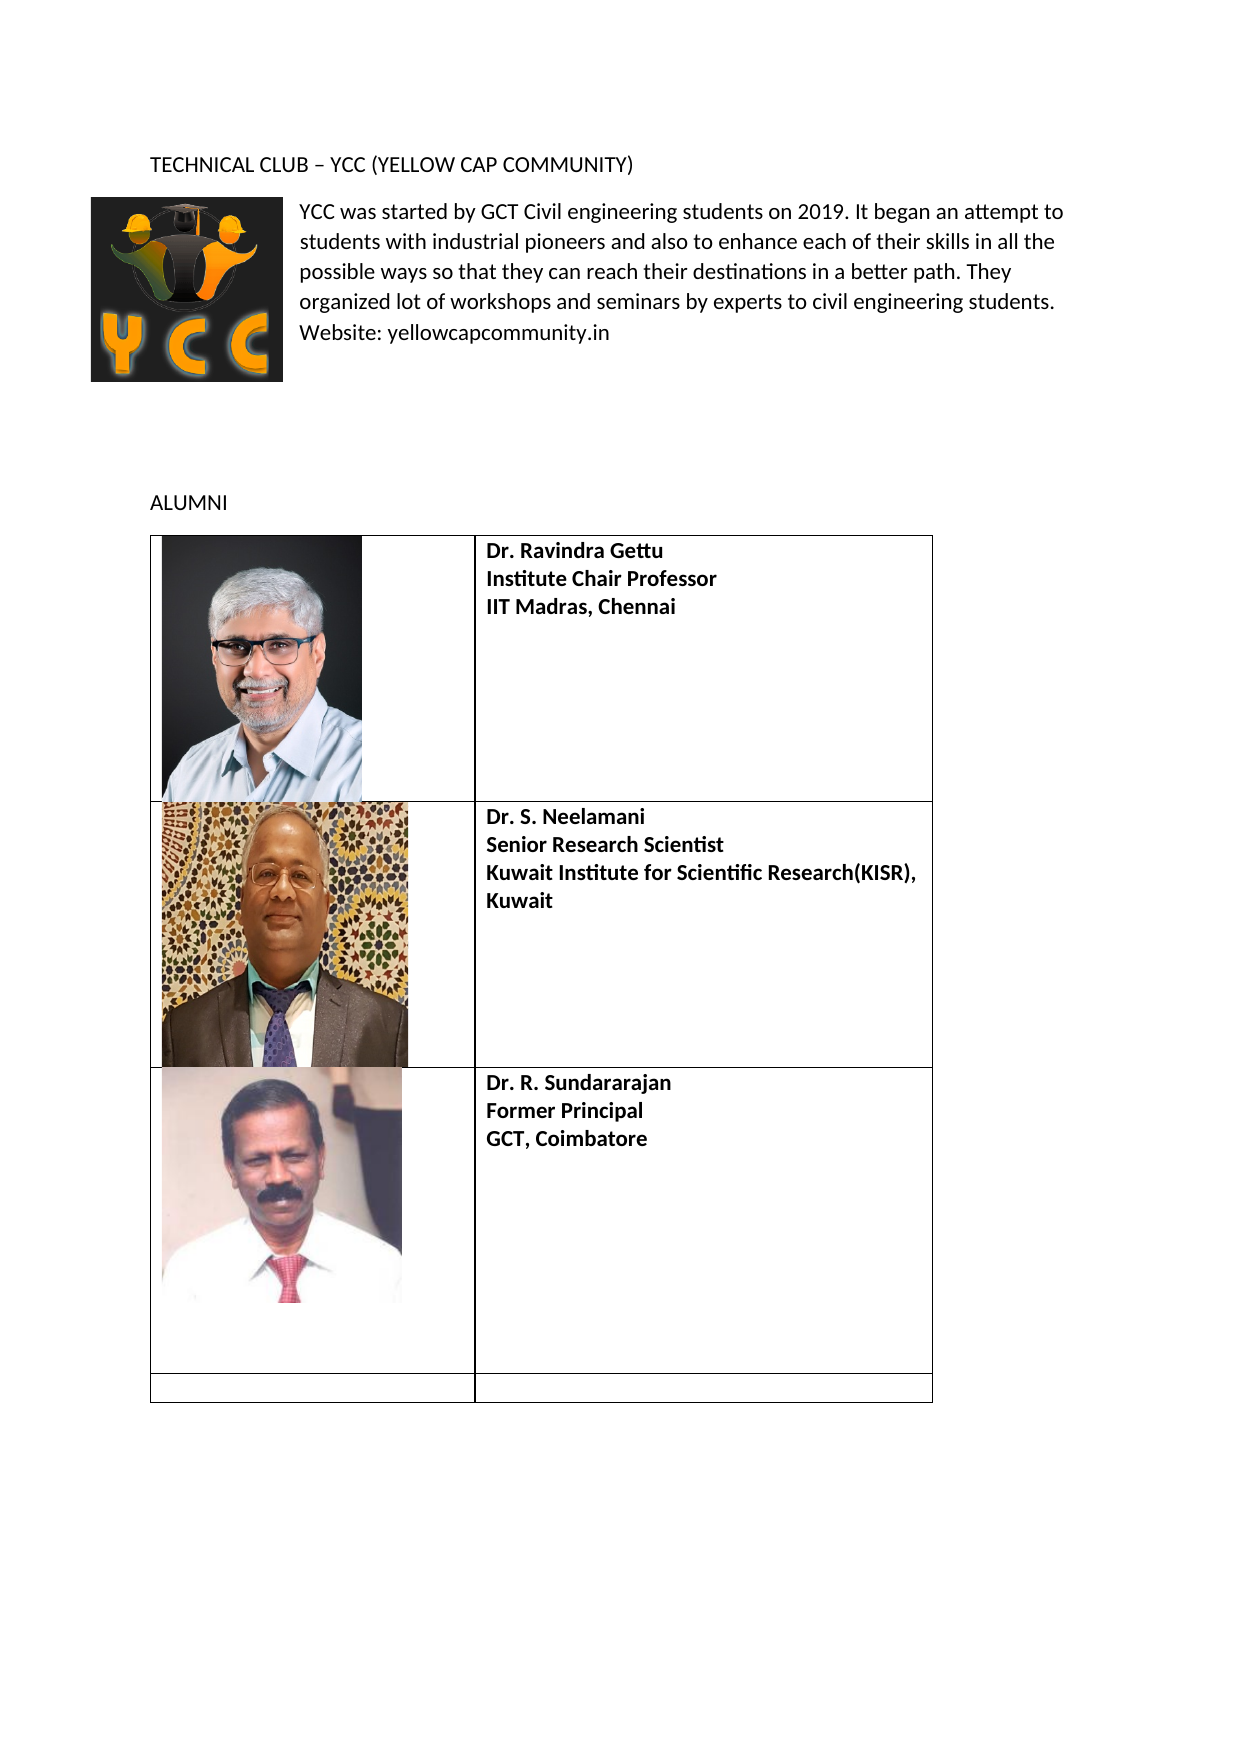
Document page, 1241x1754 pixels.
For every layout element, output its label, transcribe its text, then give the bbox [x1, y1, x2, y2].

table_cell [151, 1374, 474, 1402]
text possible ways so that they can reach their destinations in a better path. They [283, 257, 1090, 285]
table_cell Dr. S. Neelamani Senior Research Scientist Kuwait Institute for Scientific Research(KISR), Kuwait [476, 802, 932, 1067]
picture [161, 536, 409, 1303]
text ALUMNI [150, 488, 1090, 517]
table_header Dr. Ravindra Gettu Institute Chair Professor IIT Madras, Chennai [476, 536, 932, 801]
table_cell [476, 1374, 932, 1402]
table_header [362, 536, 474, 801]
text Website: yellowcapcommunity.in [283, 318, 1090, 346]
table_header [151, 536, 161, 801]
picture [90, 197, 283, 382]
table_cell [151, 1068, 474, 1373]
text organized lot of workshops and seminars by experts to civil engineering students. [283, 287, 1090, 316]
text YCC was started by GCT Civil engineering students on 2019. It began an attempt to engage students with industrial pioneers and also to enhance each of their skills in all the [283, 197, 1090, 255]
table_cell [151, 802, 161, 1067]
table_cell Dr. R. Sundararajan Former Principal GCT, Coimbatore [476, 1068, 932, 1373]
text TECHNICAL CLUB – YCC (YELLOW CAP COMMUNITY) [150, 150, 1090, 178]
table_cell [409, 802, 474, 1067]
